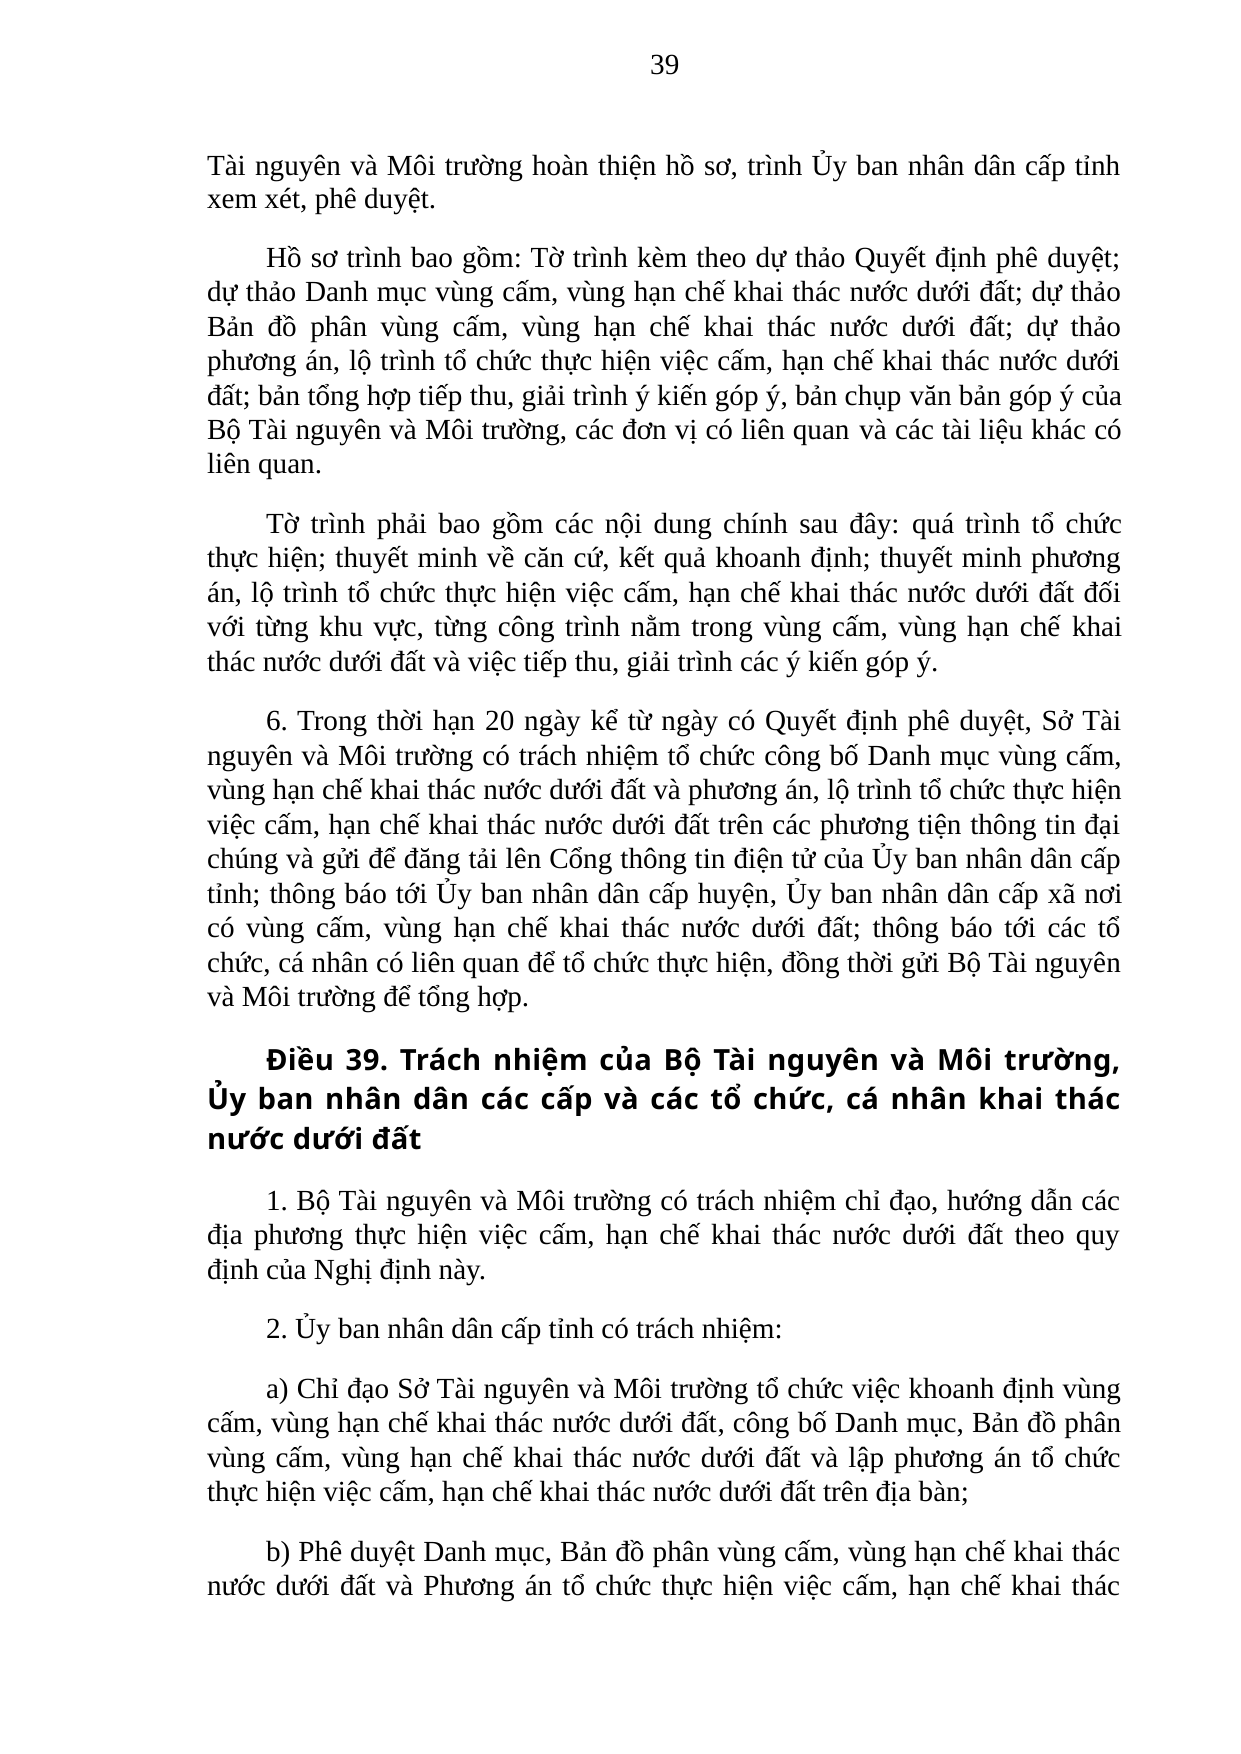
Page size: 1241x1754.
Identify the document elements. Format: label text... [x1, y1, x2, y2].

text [207, 148, 1122, 215]
text 6. Trong thời hạn 20 ngày kể từ ngày có Quyết định phê duyệt, Sở Tài nguyên và Môi trường có trách nhiệm tổ chức công bố Danh mục vùng cấm, vùng hạn chế khai thác nước dưới đất và phương án, lộ trình tổ chức thực hiện việc cấm, hạn chế khai thác nước dưới đất trên các phương tiện thông tin đại chúng và gửi để đăng tải lên Cổng thông tin điện tử của Ủy ban nhân dân cấp tỉnh; thông báo tới Ủy ban nhân dân cấp huyện, Ủy ban nhân dân cấp xã nơi có vùng cấm, vùng hạn chế khai thác nước dưới đất; thông báo tới các tổ chức, cá nhân có liên quan để tổ chức thực hiện, đồng thời gửi Bộ Tài nguyên và Môi trường để tổng hợp. [207, 703, 1122, 1013]
text Điều 39. Trách nhiệm của Bộ Tài nguyên và Môi trường, Ủy ban nhân dân các cấp và các tổ chức, cá nhân khai thác nước dưới đất [207, 1039, 1122, 1158]
text 1. Bộ Tài nguyên và Môi trường có trách nhiệm chỉ đạo, hướng dẫn các địa phương thực hiện việc cấm, hạn chế khai thác nước dưới đất theo quy định của Nghị định này. [207, 1183, 1122, 1285]
text Hồ sơ trình bao gồm: Tờ trình kèm theo dự thảo Quyết định phê duyệt; dự thảo Danh mục vùng cấm, vùng hạn chế khai thác nước dưới đất; dự thảo Bản đồ phân vùng cấm, vùng hạn chế khai thác nước dưới đất; dự thảo phương án, lộ trình tổ chức thực hiện việc cấm, hạn chế khai thác nước dưới đất; bản tổng hợp tiếp thu, giải trình ý kiến góp ý, bản chụp văn bản góp ý của Bộ Tài nguyên và Môi trường, các đơn vị có liên quan và các tài liệu khác có liên quan. [207, 240, 1122, 480]
text a) Chỉ đạo Sở Tài nguyên và Môi trường tổ chức việc khoanh định vùng cấm, vùng hạn chế khai thác nước dưới đất, công bố Danh mục, Bản đồ phân vùng cấm, vùng hạn chế khai thác nước dưới đất và lập phương án tổ chức thực hiện việc cấm, hạn chế khai thác nước dưới đất trên địa bàn; [207, 1371, 1122, 1508]
text 2. Ủy ban nhân dân cấp tỉnh có trách nhiệm: [207, 1311, 1122, 1345]
text Tờ trình phải bao gồm các nội dung chính sau đây: quá trình tổ chức thực hiện; thuyết minh về căn cứ, kết quả khoanh định; thuyết minh phương án, lộ trình tổ chức thực hiện việc cấm, hạn chế khai thác nước dưới đất đối với từng khu vực, từng công trình nằm trong vùng cấm, vùng hạn chế khai thác nước dưới đất và việc tiếp thu, giải trình các ý kiến góp ý. [207, 506, 1122, 678]
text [207, 1534, 1122, 1602]
